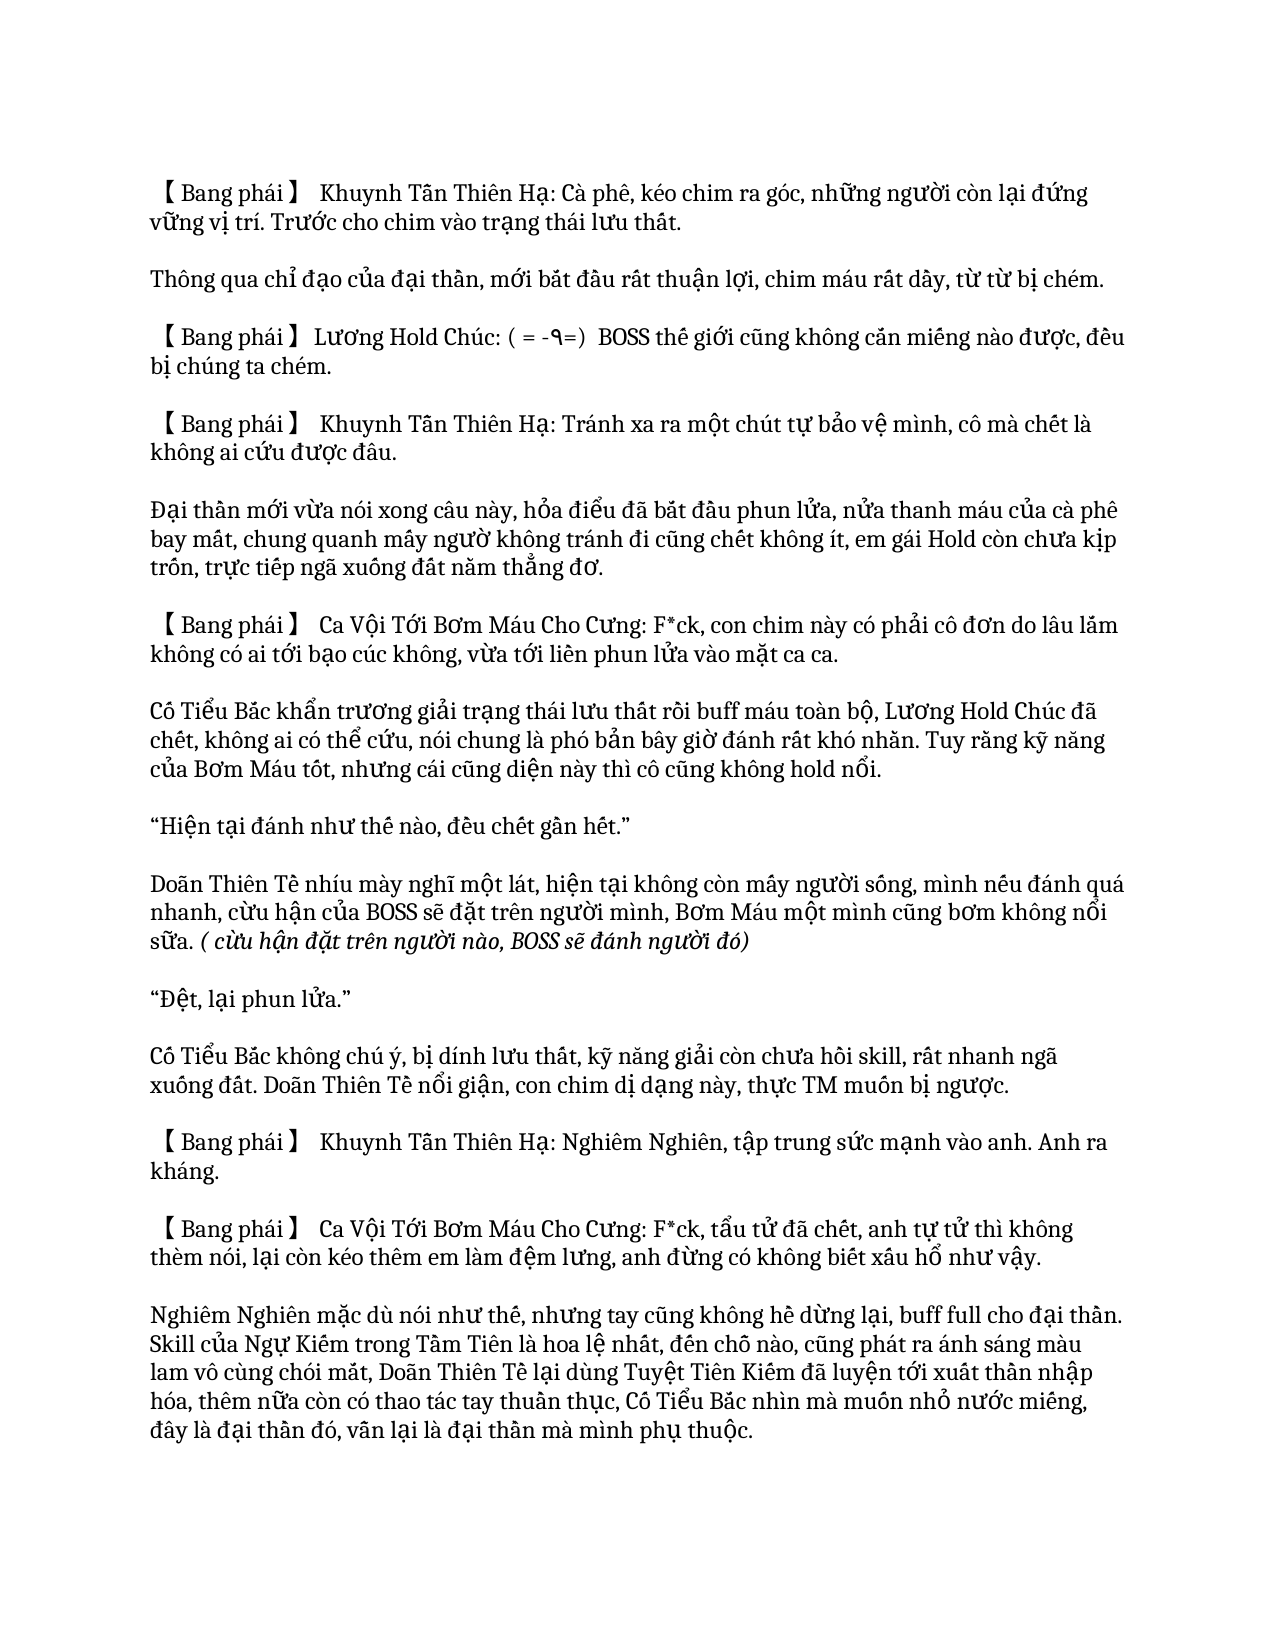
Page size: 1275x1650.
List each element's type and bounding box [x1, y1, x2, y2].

text [150, 150, 1125, 1473]
